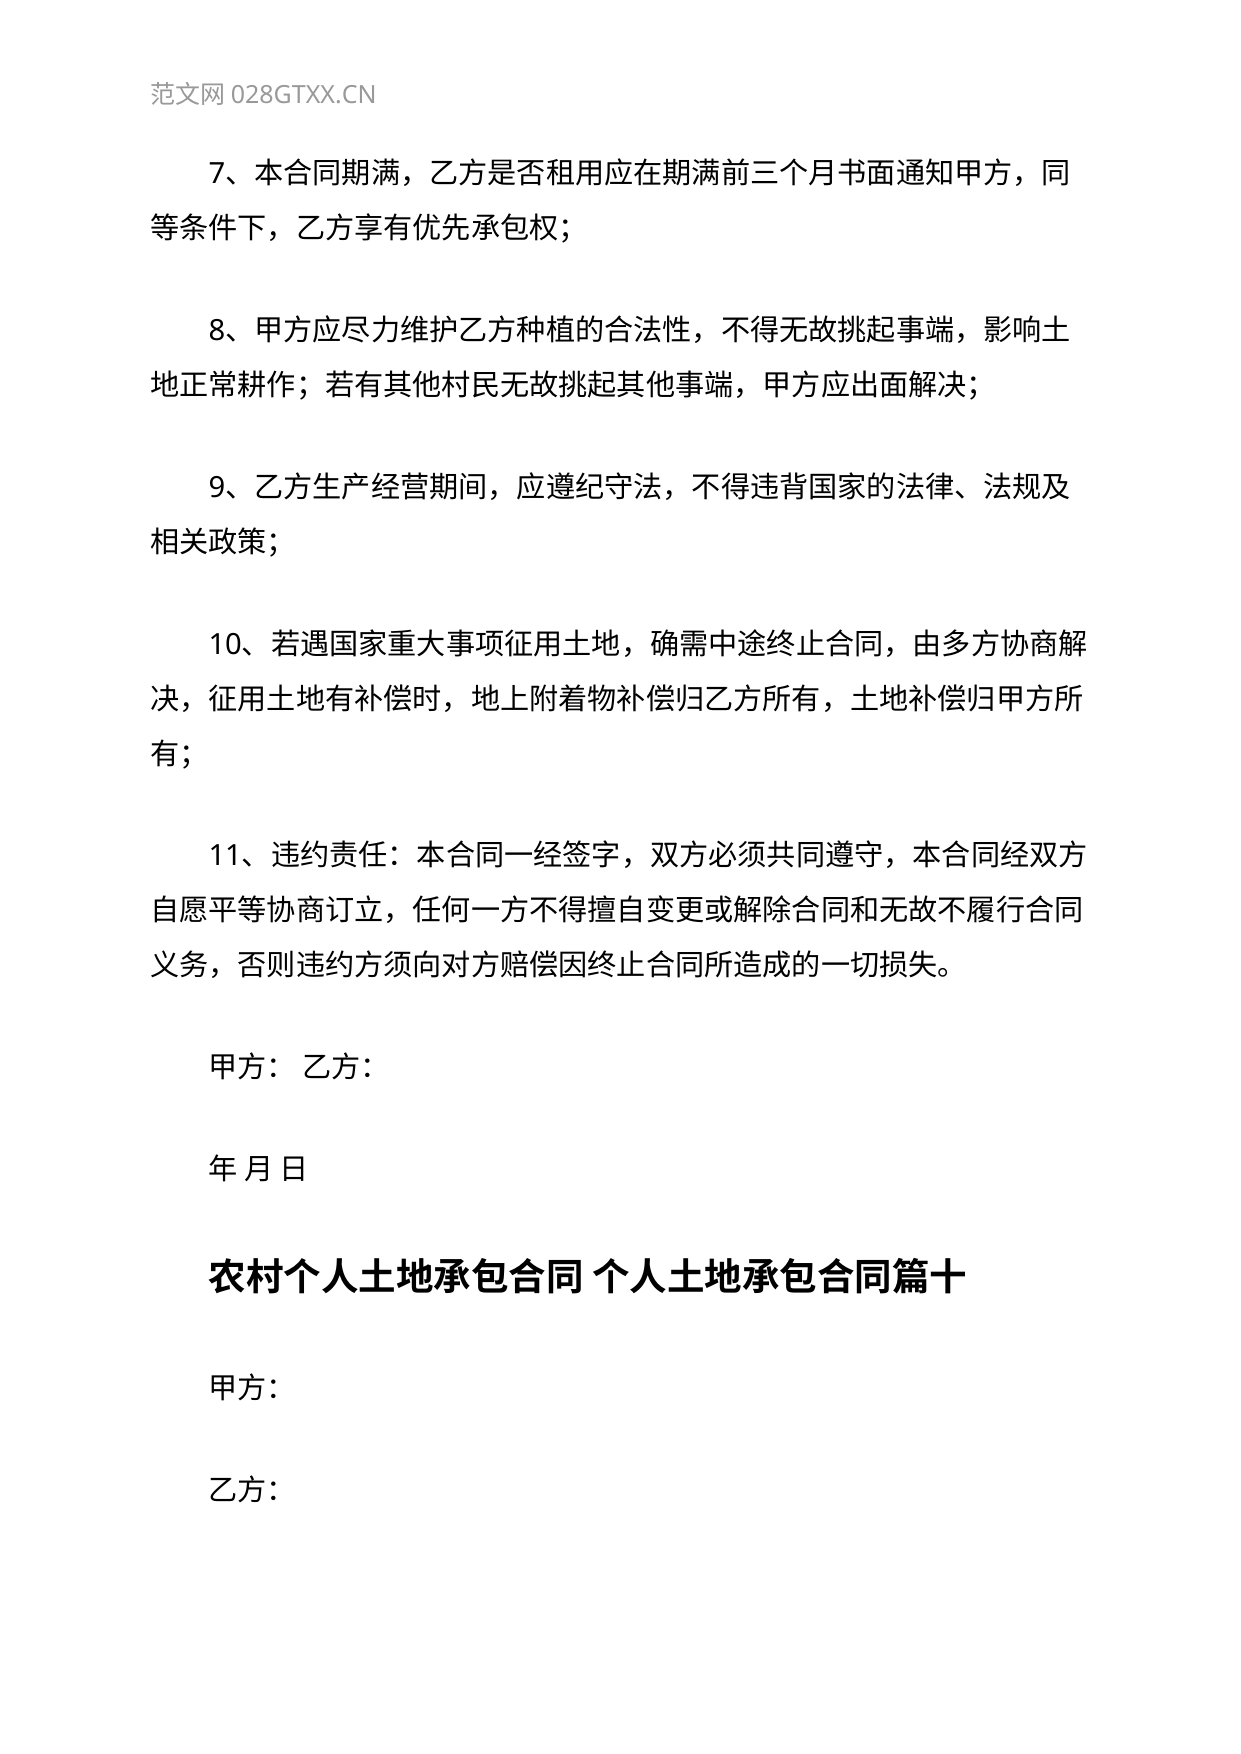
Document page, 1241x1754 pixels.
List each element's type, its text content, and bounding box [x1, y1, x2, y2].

text 甲方： [150, 1364, 1090, 1407]
text 10、若遇国家重大事项征用土地，确需中途终止合同，由多方协商解决，征用土地有补偿时，地上附着物补偿归乙方所有，土地补偿归甲方所有； [150, 620, 1090, 772]
text 11、违约责任：本合同一经签字，双方必须共同遵守，本合同经双方自愿平等协商订立，任何一方不得擅自变更或解除合同和无故不履行合同义务，否则违约方须向对方赔偿因终止合同所造成的一切损失。 [150, 832, 1090, 984]
text 年 月 日 [150, 1145, 1090, 1188]
text 农村个人土地承包合同 个人土地承包合同篇十 [150, 1247, 1090, 1301]
text 乙方： [150, 1466, 1090, 1509]
text 甲方： 乙方： [150, 1044, 1090, 1086]
text 7、本合同期满，乙方是否租用应在期满前三个月书面通知甲方，同等条件下，乙方享有优先承包权； [150, 150, 1090, 247]
text 8、甲方应尽力维护乙方种植的合法性，不得无故挑起事端，影响土地正常耕作；若有其他村民无故挑起其他事端，甲方应出面解决； [150, 307, 1090, 404]
text 9、乙方生产经营期间，应遵纪守法，不得违背国家的法律、法规及相关政策； [150, 463, 1090, 561]
